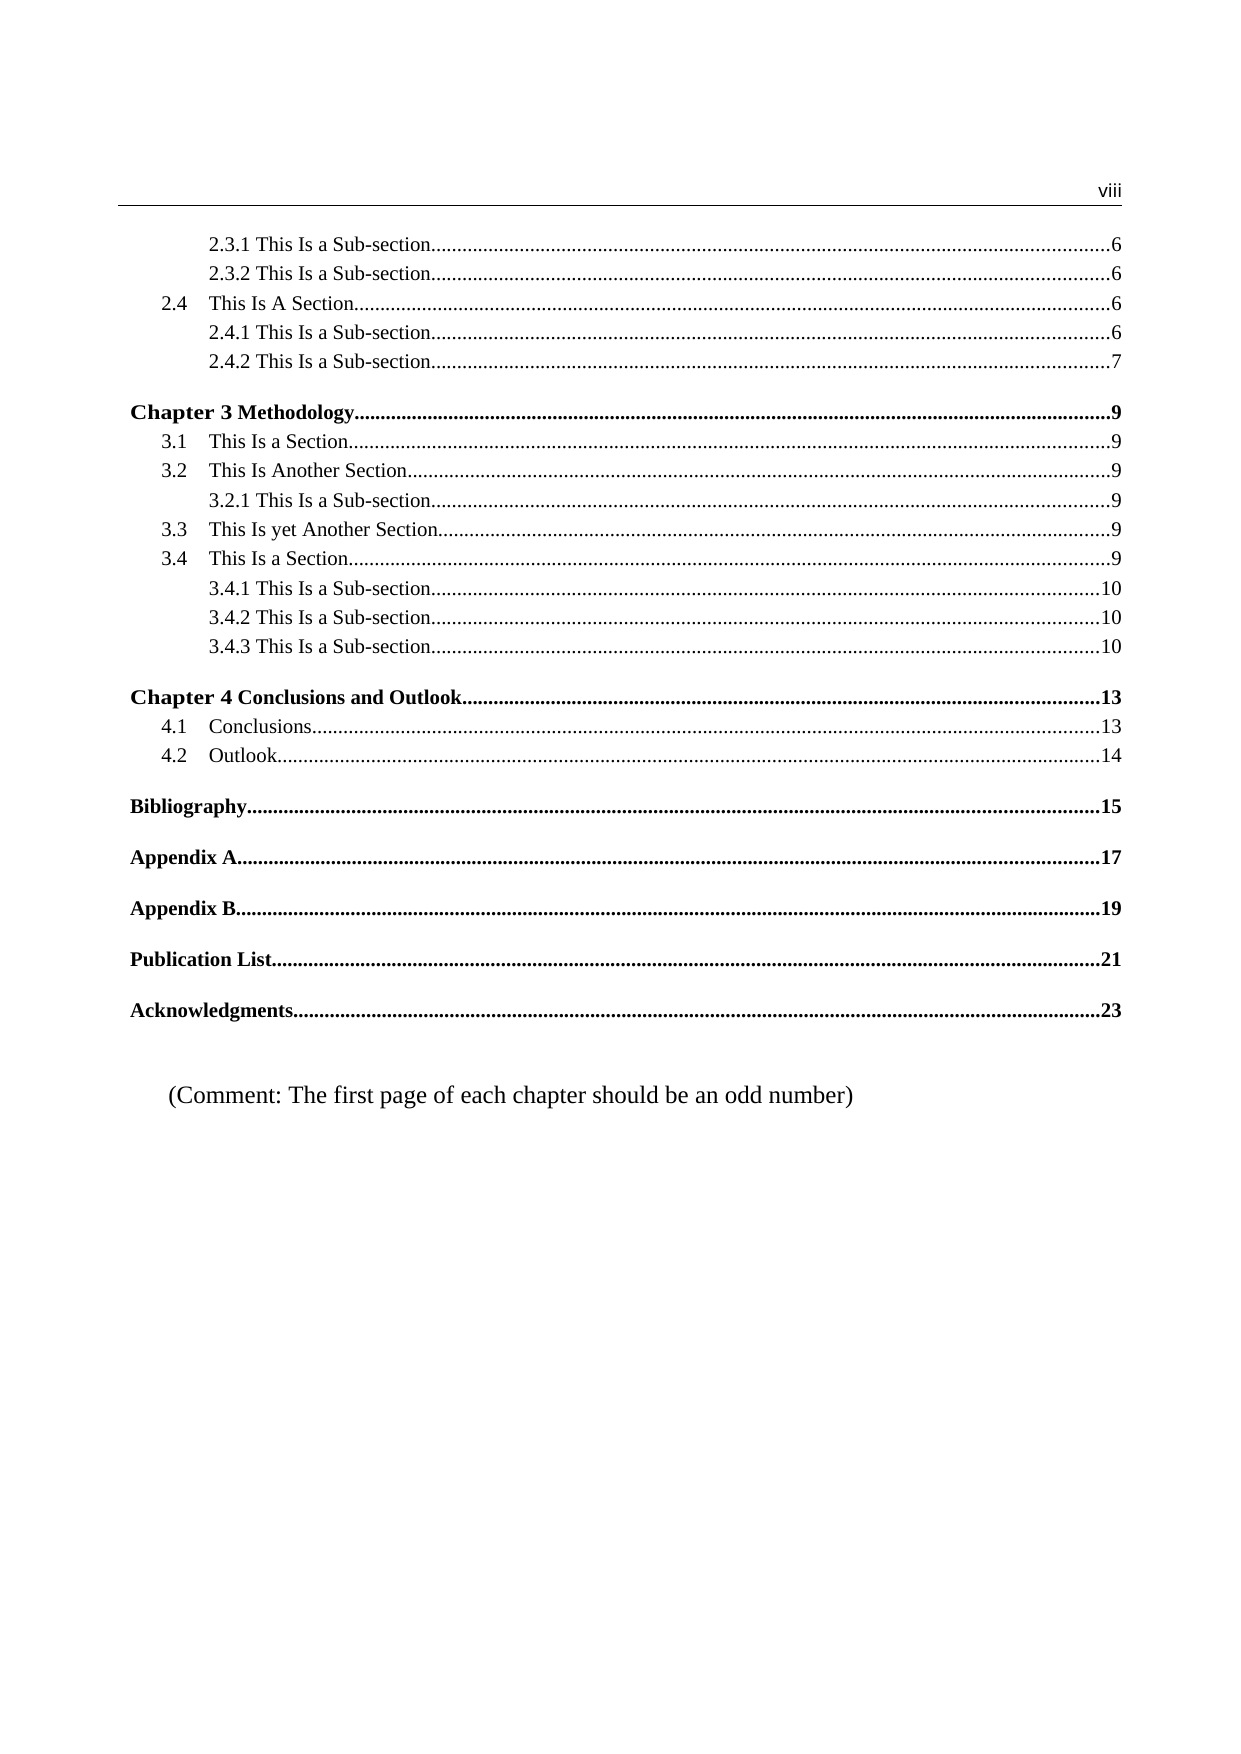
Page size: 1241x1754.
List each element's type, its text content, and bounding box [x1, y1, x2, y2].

text Appendix B 19 [130, 896, 1122, 920]
text 2.3.1 This Is a Sub-section 6 [209, 232, 1122, 256]
text 3.4.2 This Is a Sub-section 10 [209, 605, 1122, 629]
text 4.1 Conclusions 13 [161, 714, 1122, 738]
text Appendix A 17 [130, 845, 1122, 869]
text 2.3.2 This Is a Sub-section 6 [209, 261, 1122, 285]
text 3.4.1 This Is a Sub-section 10 [209, 575, 1122, 599]
text Acknowledgments 23 [130, 997, 1122, 1022]
text 2.4.1 This Is a Sub-section 6 [209, 320, 1122, 344]
text 3.1 This Is a Section 9 [161, 429, 1122, 453]
text 2.4 This Is A Section 6 [161, 290, 1122, 314]
text 3.4.3 This Is a Sub-section 10 [209, 634, 1122, 658]
text (Comment: The first page of each chapter should be an odd number) [118, 1080, 1122, 1108]
text 3.3 This Is yet Another Section 9 [161, 517, 1122, 541]
text 3.4 This Is a Section 9 [161, 546, 1122, 570]
text 4.2 Outlook 14 [161, 743, 1122, 767]
text 3.2 This Is Another Section 9 [161, 458, 1122, 482]
text Bibliography 15 [130, 794, 1122, 818]
text 3.2.1 This Is a Sub-section 9 [209, 488, 1122, 512]
text 2.4.2 This Is a Sub-section 7 [209, 349, 1122, 373]
text Publication List 21 [130, 947, 1122, 971]
text Chapter 4 Conclusions and Outlook 13 [130, 685, 1122, 709]
text Chapter 3 Methodology 9 [130, 400, 1122, 424]
